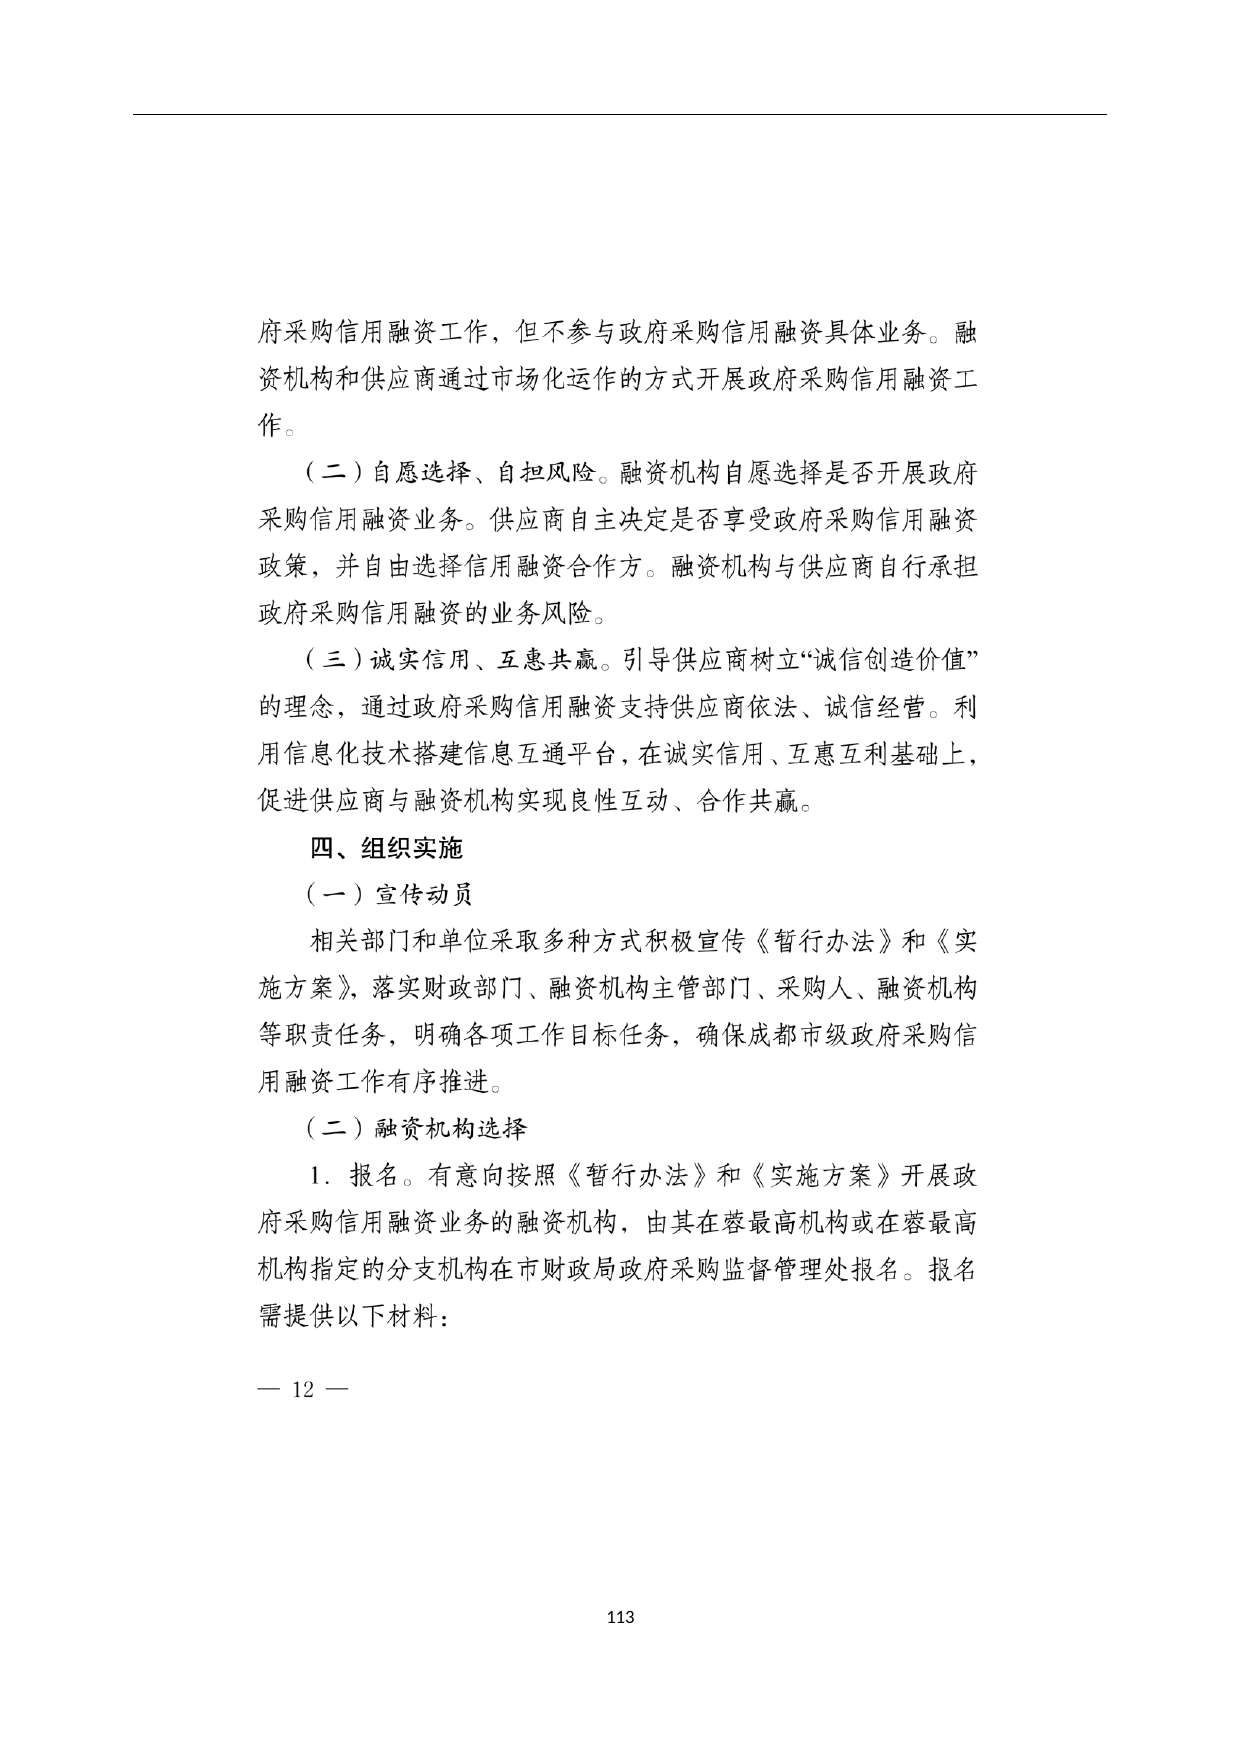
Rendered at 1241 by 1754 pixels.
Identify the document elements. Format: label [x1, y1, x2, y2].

picture [132, 138, 1101, 1506]
